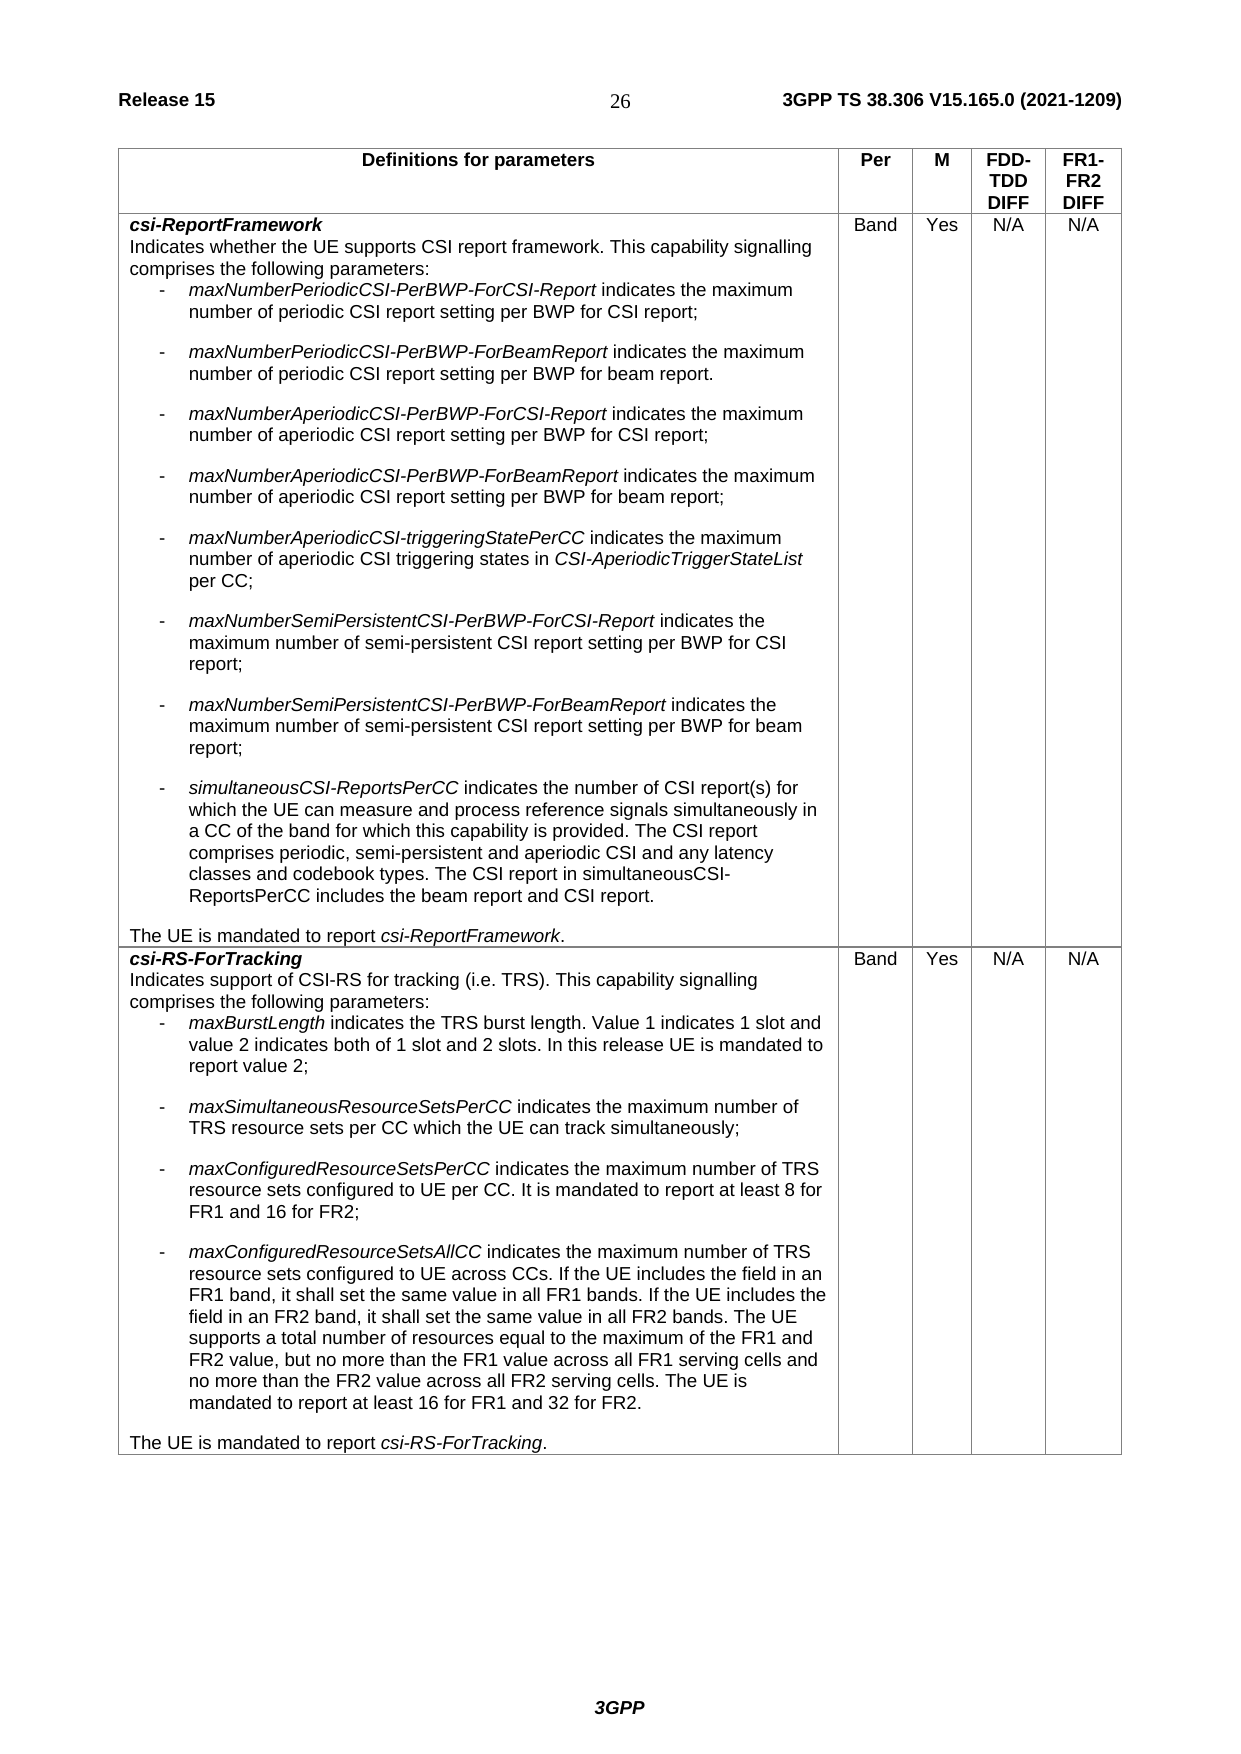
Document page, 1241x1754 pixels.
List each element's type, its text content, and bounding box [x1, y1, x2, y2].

table_cell N/A [972, 214, 1045, 946]
table_cell csi-RS-ForTracking Indicates support of CSI-RS for tracking (i.e. TRS). This capability signalling comprises the following parameters: - maxBurstLength indicates the TRS burst length. Value 1 indicates 1 slot and value 2 indicates both of 1 slot and 2 slots. In this release UE is mandated to report value 2; - maxSimultaneousResourceSetsPerCC indicates the maximum number of TRS resource sets per CC which the UE can track simultaneously; - maxConfiguredResourceSetsPerCC indicates the maximum number of TRS resource sets configured to UE per CC. It is mandated to report at least 8 for FR1 and 16 for FR2; - maxConfiguredResourceSetsAllCC indicates the maximum number of TRS resource sets configured to UE across CCs. If the UE includes the field in an FR1 band, it shall set the same value in all FR1 bands. If the UE includes the field in an FR2 band, it shall set the same value in all FR2 bands. The UE supports a total number of resources equal to the maximum of the FR1 and FR2 value, but no more than the FR1 value across all FR1 serving cells and no more than the FR2 value across all FR2 serving cells. The UE is mandated to report at least 16 for FR1 and 32 for FR2. The UE is mandated to report csi-RS-ForTracking. [119, 948, 838, 1454]
table_cell Band [839, 948, 912, 1454]
table_header Definitions for parameters [119, 149, 838, 213]
table_header Per [839, 149, 912, 213]
table_header FR1-FR2 DIFF [1046, 149, 1121, 213]
table_cell N/A [1046, 948, 1121, 1454]
table_cell Yes [913, 214, 971, 946]
table_cell Yes [913, 948, 971, 1454]
table_header FDD-TDD DIFF [972, 149, 1045, 213]
table_header M [913, 149, 971, 213]
table_cell N/A [1046, 214, 1121, 946]
table_cell csi-ReportFramework Indicates whether the UE supports CSI report framework. This capability signalling comprises the following parameters: - maxNumberPeriodicCSI-PerBWP-ForCSI-Report indicates the maximum number of periodic CSI report setting per BWP for CSI report; - maxNumberPeriodicCSI-PerBWP-ForBeamReport indicates the maximum number of periodic CSI report setting per BWP for beam report. - maxNumberAperiodicCSI-PerBWP-ForCSI-Report indicates the maximum number of aperiodic CSI report setting per BWP for CSI report; - maxNumberAperiodicCSI-PerBWP-ForBeamReport indicates the maximum number of aperiodic CSI report setting per BWP for beam report; - maxNumberAperiodicCSI-triggeringStatePerCC indicates the maximum number of aperiodic CSI triggering states in CSI-AperiodicTriggerStateList per CC; - maxNumberSemiPersistentCSI-PerBWP-ForCSI-Report indicates the maximum number of semi-persistent CSI report setting per BWP for CSI report; - maxNumberSemiPersistentCSI-PerBWP-ForBeamReport indicates the maximum number of semi-persistent CSI report setting per BWP for beam report; - simultaneousCSI-ReportsPerCC indicates the number of CSI report(s) for which the UE can measure and process reference signals simultaneously in a CC of the band for which this capability is provided. The CSI report comprises periodic, semi-persistent and aperiodic CSI and any latency classes and codebook types. The CSI report in simultaneousCSI-ReportsPerCC includes the beam report and CSI report. The UE is mandated to report csi-ReportFramework. [119, 214, 838, 946]
table_cell N/A [972, 948, 1045, 1454]
table_cell Band [839, 214, 912, 946]
